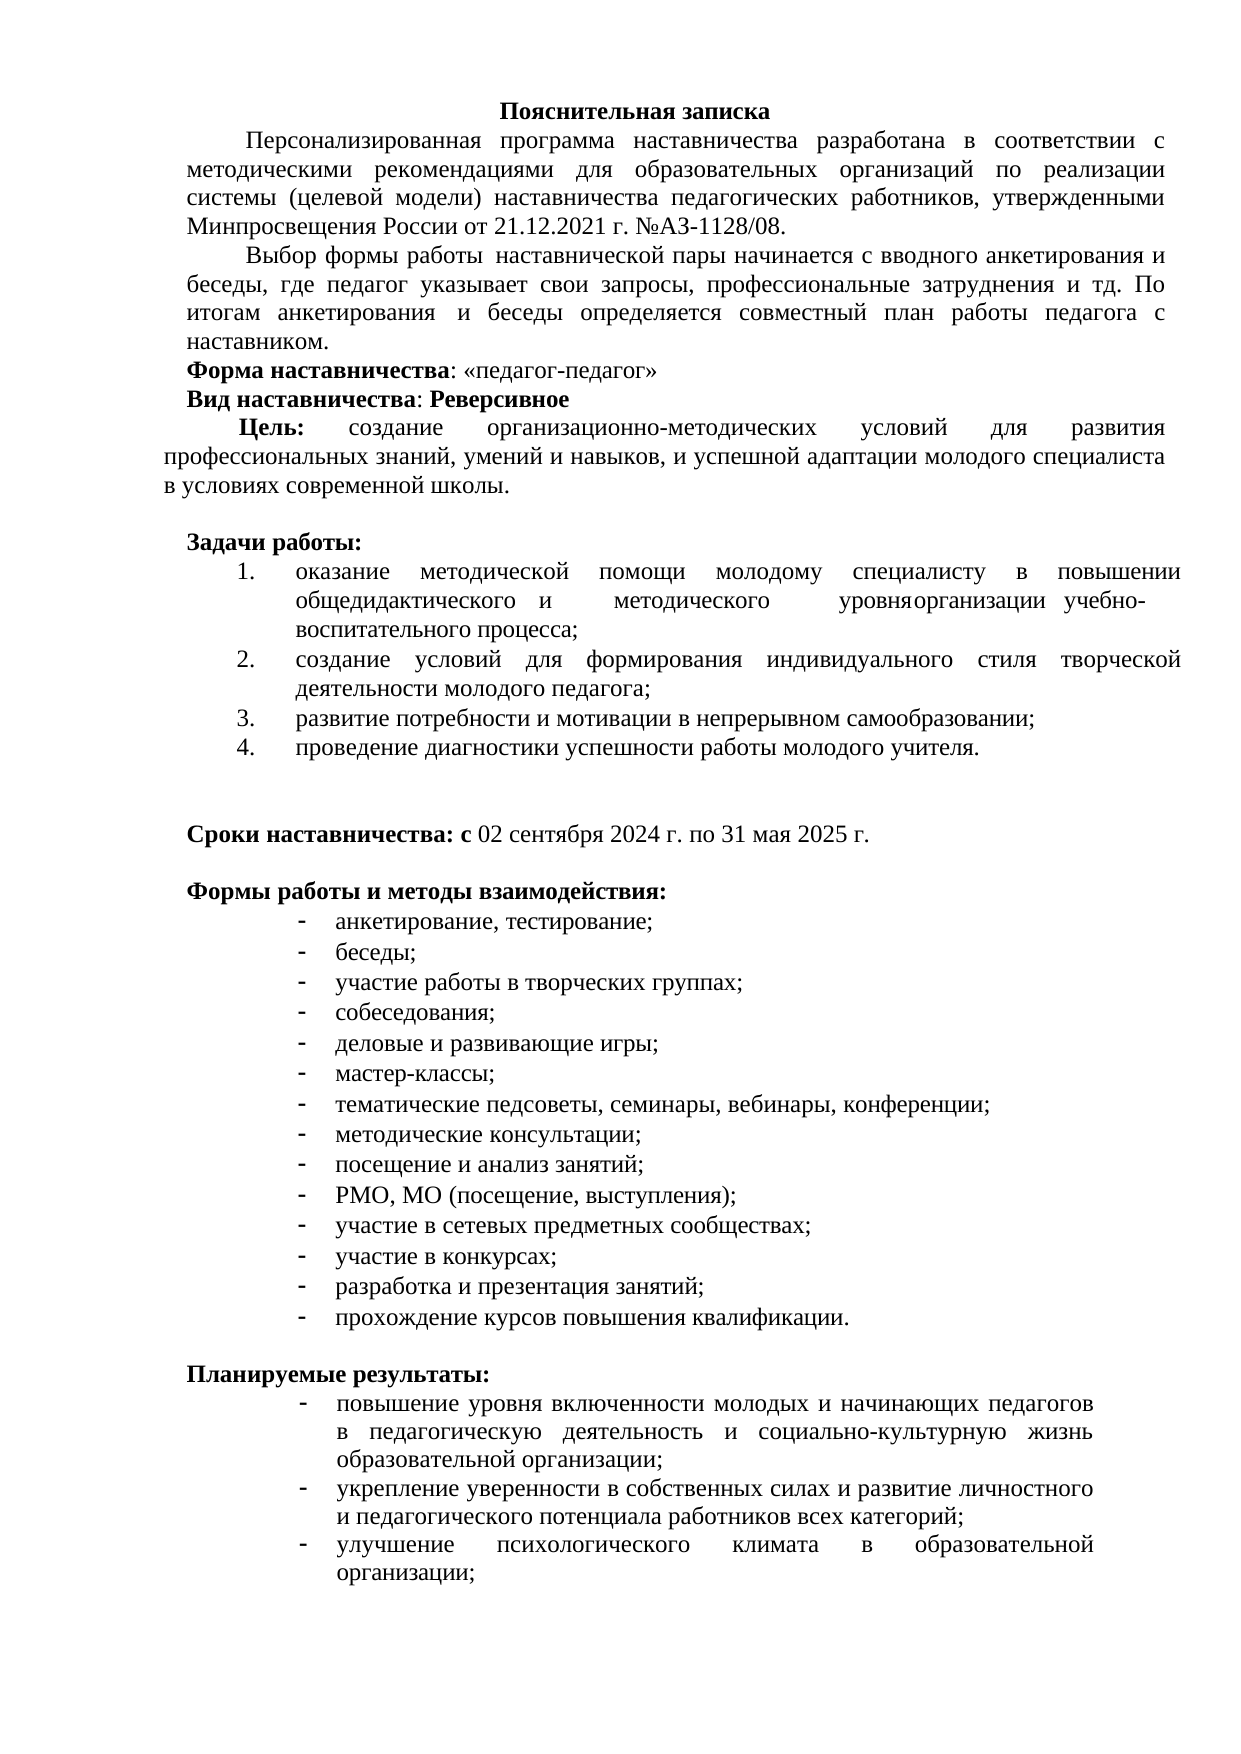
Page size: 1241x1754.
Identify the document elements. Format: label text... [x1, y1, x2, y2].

list тематические педсоветы, семинары, вебинары, конференции; [298, 1088, 1181, 1118]
list собеседования; [298, 997, 1181, 1027]
list участие в конкурсах; [298, 1240, 1181, 1270]
subtitle Планируемые результаты: [186, 1360, 1181, 1389]
list проведение диагностики успешности работы молодого учителя. [236, 732, 1181, 761]
list повышение уровня включенности молодых и начинающих педагогов в педагогическую деятельность и социально-культурную жизнь образовательной организации; [299, 1389, 1094, 1473]
list участие в сетевых предметных сообществах; [298, 1209, 1181, 1240]
list РМО, МО (посещение, выступления); [298, 1179, 1181, 1209]
text Сроки наставничества: с 02 сентября 2024 г. по 31 мая 2025 г. [186, 819, 1181, 847]
text Цель: создание организационно-методических условий для развития профессиональных знаний, умений и навыков, и успешной адаптации молодого специалиста в условиях современной школы. [164, 412, 1166, 499]
list посещение и анализ занятий; [298, 1149, 1181, 1179]
list создание условий для формирования индивидуального стиля творческой деятельности молодого педагога; [236, 644, 1181, 702]
list участие работы в творческих группах; [298, 966, 1181, 997]
subtitle Формы работы и методы взаимодействия: [186, 877, 1181, 905]
list методические консультации; [298, 1118, 1181, 1149]
list улучшение психологического климата в образовательной организации; [299, 1530, 1094, 1586]
subtitle Вид наставничества: Реверсивное [186, 384, 1166, 412]
text Форма наставничества: «педагог-педагог» [186, 355, 1166, 384]
list оказание методической помощи молодому специалисту в повышении общедидактического и методического уровня организации учебно- воспитательного процесса; [236, 556, 1181, 644]
list развитие потребности и мотивации в непрерывном самообразовании; [236, 702, 1181, 732]
text Персонализированная программа наставничества разработана в соответствии с методическими рекомендациями для образовательных организаций по реализации системы (целевой модели) наставничества педагогических работников, утвержденными Минпросвещения России от 21.12.2021 г. №АЗ-1128/08. [186, 125, 1166, 240]
list разработка и презентация занятий; [298, 1270, 1181, 1301]
list деловые и развивающие игры; [298, 1027, 1181, 1057]
list укрепление уверенности в собственных силах и развитие личностного и педагогического потенциала работников всех категорий; [299, 1473, 1094, 1530]
subtitle Пояснительная записка [89, 96, 1181, 125]
list прохождение курсов повышения квалификации. [298, 1301, 1181, 1331]
subtitle Задачи работы: [186, 528, 1181, 556]
list мастер-классы; [298, 1057, 1181, 1088]
list анкетирование, тестирование; [298, 905, 1181, 936]
text Выбор формы работы наставнической пары начинается с вводного анкетирования и беседы, где педагог указывает свои запросы, профессиональные затруднения и тд. По итогам анкетирования и беседы определяется совместный план работы педагога с наставником. [186, 240, 1166, 355]
list беседы; [298, 936, 1181, 966]
